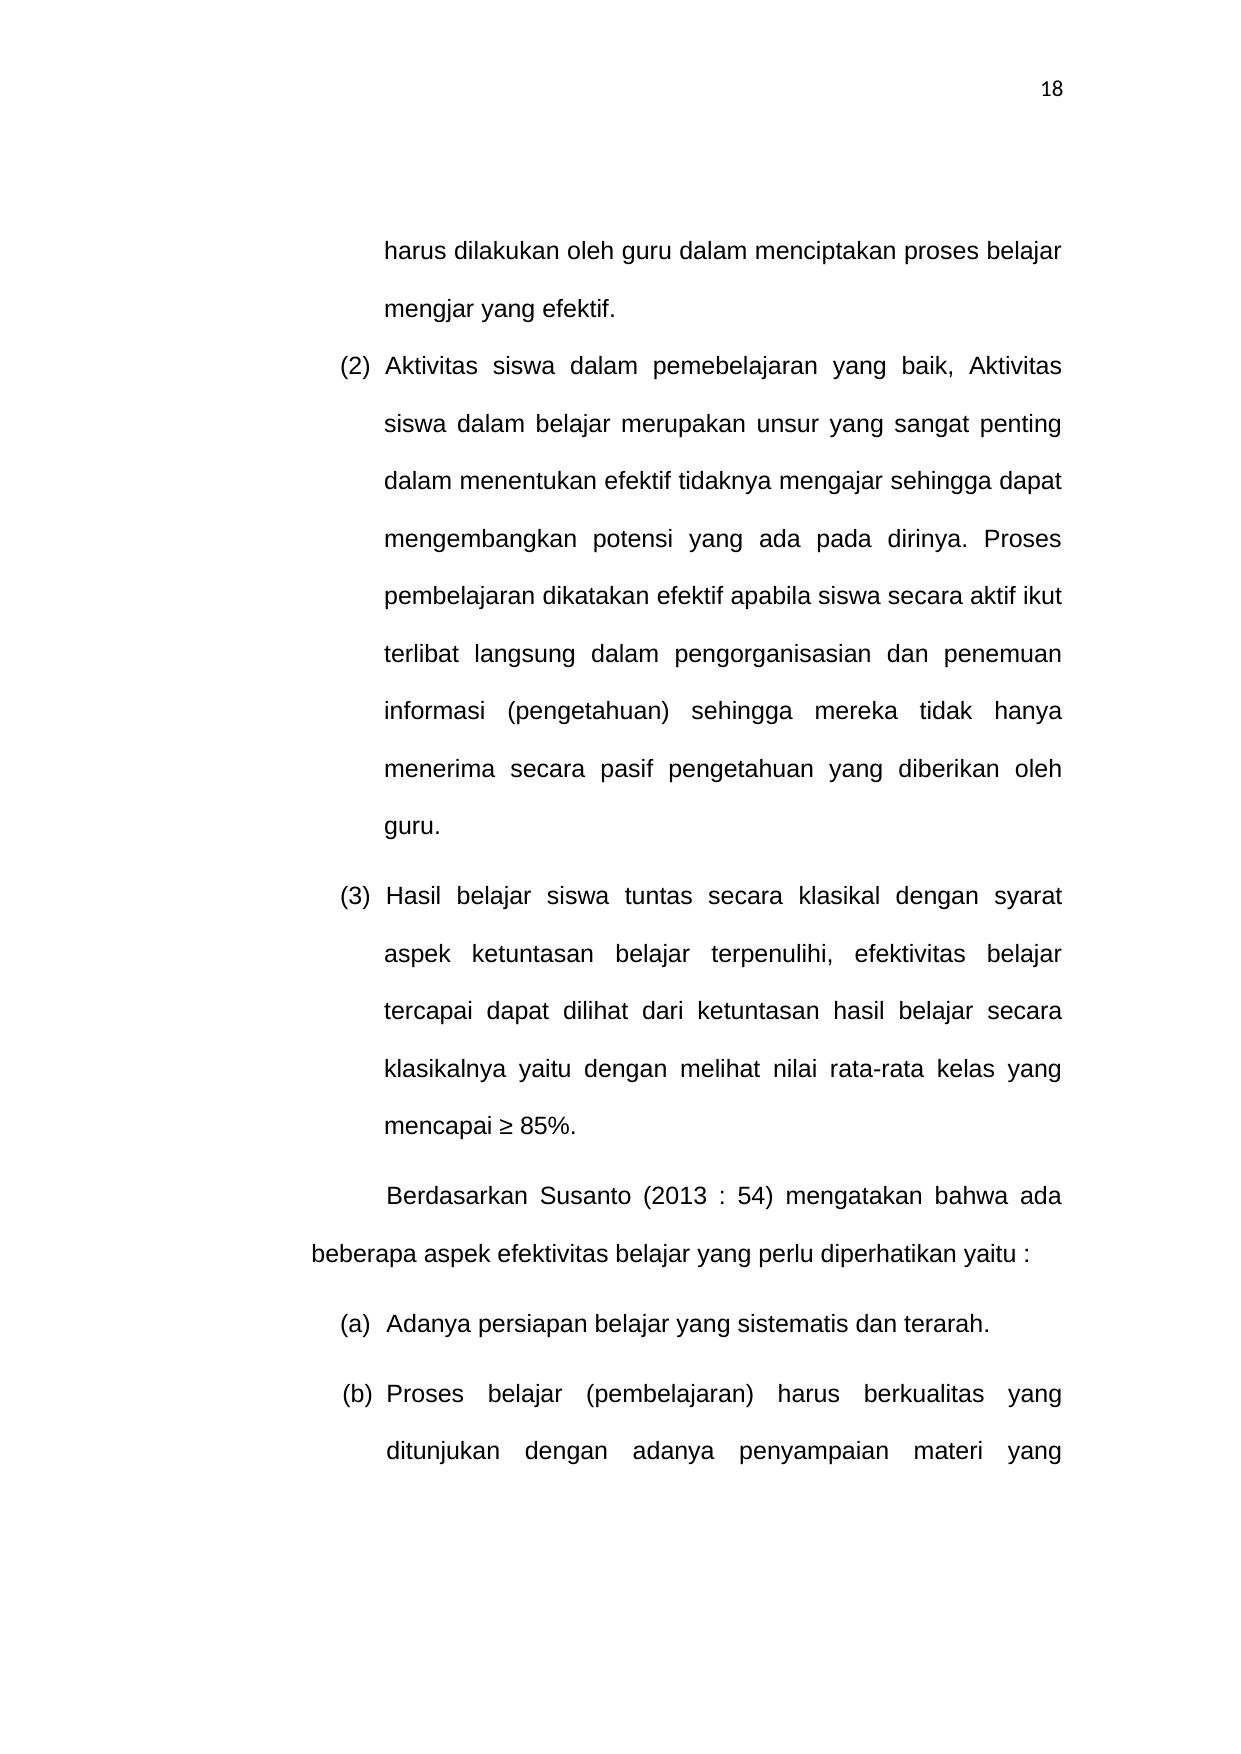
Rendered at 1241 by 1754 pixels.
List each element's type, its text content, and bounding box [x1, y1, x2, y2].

text (2) Aktivitas siswa dalam pemebelajaran yang baik, Aktivitas siswa dalam belajar merupakan unsur yang sangat penting dalam menentukan efektif tidaknya mengajar sehingga dapat mengembangkan potensi yang ada pada dirinya. Proses pembelajaran dikatakan efektif apabila siswa secara aktif ikut terlibat langsung dalam pengorganisasian dan penemuan informasi (pengetahuan) sehingga mereka tidak hanya menerima secara pasif pengetahuan yang diberikan oleh guru. [340, 351, 1063, 840]
text (a) Adanya persiapan belajar yang sistematis dan terarah. [340, 1309, 1063, 1337]
text (3) Hasil belajar siswa tuntas secara klasikal dengan syarat aspek ketuntasan belajar terpenulihi, efektivitas belajar tercapai dapat dilihat dari ketuntasan hasil belajar secara klasikalnya yaitu dengan melihat nilai rata-rata kelas yang mencapai ≥ 85%. [340, 881, 1063, 1140]
text Berdasarkan Susanto (2013 : 54) mengatakan bahwa ada beberapa aspek efektivitas belajar yang perlu diperhatikan yaitu : [311, 1181, 1063, 1267]
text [342, 1379, 1063, 1465]
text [340, 236, 1063, 322]
